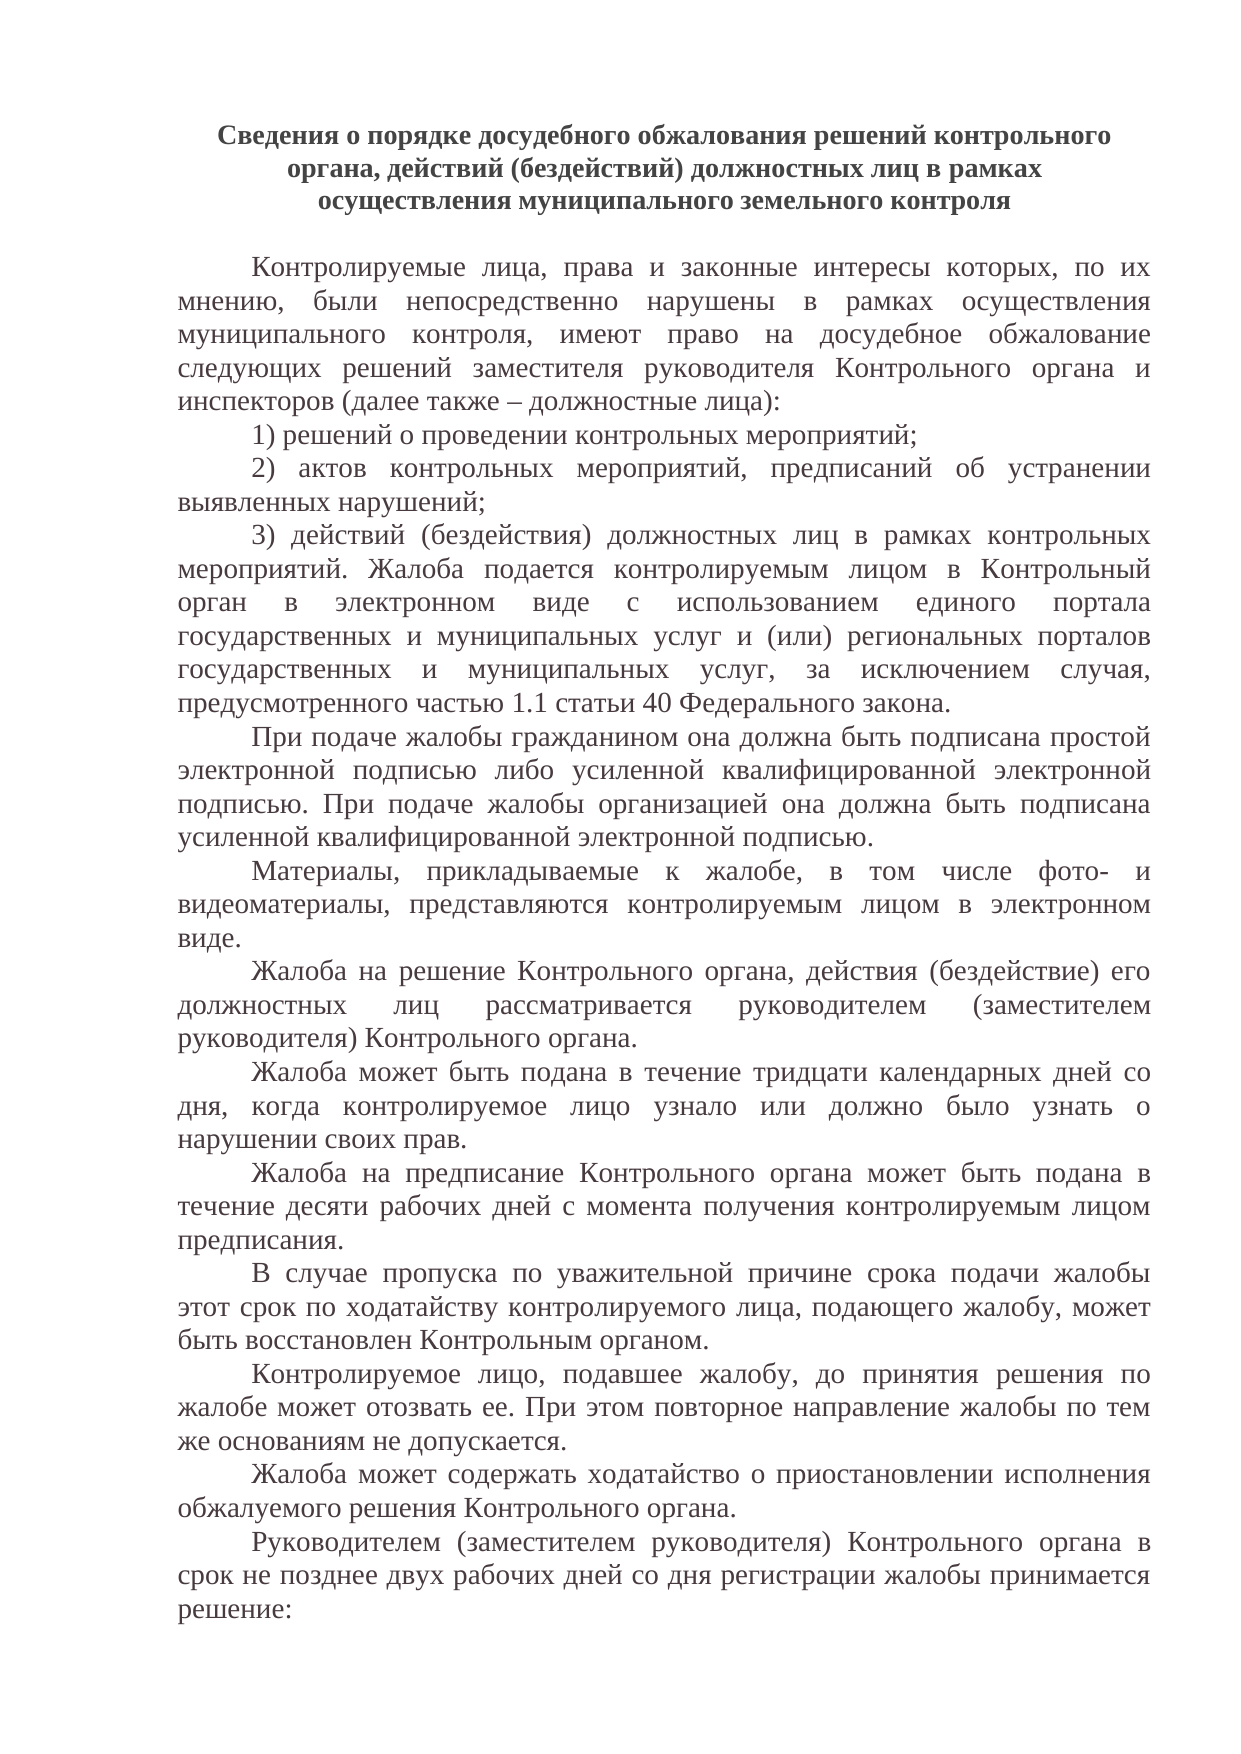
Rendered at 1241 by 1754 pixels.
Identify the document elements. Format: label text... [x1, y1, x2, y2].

text Жалоба может быть подана в течение тридцати календарных дней со дня, когда контролируемое лицо узнало или должно было узнать о нарушении своих прав. [177, 1054, 1152, 1155]
text Контролируемое лицо, подавшее жалобу, до принятия решения по жалобе может отозвать ее. При этом повторное направление жалобы по тем же основаниям не допускается. [177, 1356, 1152, 1457]
text 3) действий (бездействия) должностных лиц в рамках контрольных мероприятий. Жалоба подается контролируемым лицом в Контрольный орган в электронном виде с использованием единого портала государственных и муниципальных услуг и (или) региональных порталов государственных и муниципальных услуг, за исключением случая, предусмотренного частью 1.1 статьи 40 Федерального закона. [177, 517, 1152, 719]
text Жалоба на предписание Контрольного органа может быть подана в течение десяти рабочих дней с момента получения контролируемым лицом предписания. [177, 1155, 1152, 1255]
text При подаче жалобы гражданином она должна быть подписана простой электронной подписью либо усиленной квалифицированной электронной подписью. При подаче жалобы организацией она должна быть подписана усиленной квалифицированной электронной подписью. [177, 719, 1152, 853]
text Жалоба может содержать ходатайство о приостановлении исполнения обжалуемого решения Контрольного органа. [177, 1457, 1152, 1524]
text Жалоба на решение Контрольного органа, действия (бездействие) его должностных лиц рассматривается руководителем (заместителем руководителя) Контрольного органа. [177, 953, 1152, 1054]
text Материалы, прикладываемые к жалобе, в том числе фото- и видеоматериалы, представляются контролируемым лицом в электронном виде. [177, 853, 1152, 953]
text Руководителем (заместителем руководителя) Контрольного органа в срок не позднее двух рабочих дней со дня регистрации жалобы принимается решение: [177, 1524, 1152, 1624]
text 1) решений о проведении контрольных мероприятий; [177, 417, 1152, 450]
text 2) актов контрольных мероприятий, предписаний об устранении выявленных нарушений; [177, 450, 1152, 517]
text Контролируемые лица, права и законные интересы которых, по их мнению, были непосредственно нарушены в рамках осуществления муниципального контроля, имеют право на досудебное обжалование следующих решений заместителя руководителя Контрольного органа и инспекторов (далее также – должностные лица): [177, 249, 1152, 417]
text Сведения о порядке досудебного обжалования решений контрольного органа, действий (бездействий) должностных лиц в рамках осуществления муниципального земельного контроля [177, 118, 1152, 216]
text В случае пропуска по уважительной причине срока подачи жалобы этот срок по ходатайству контролируемого лица, подающего жалобу, может быть восстановлен Контрольным органом. [177, 1255, 1152, 1356]
